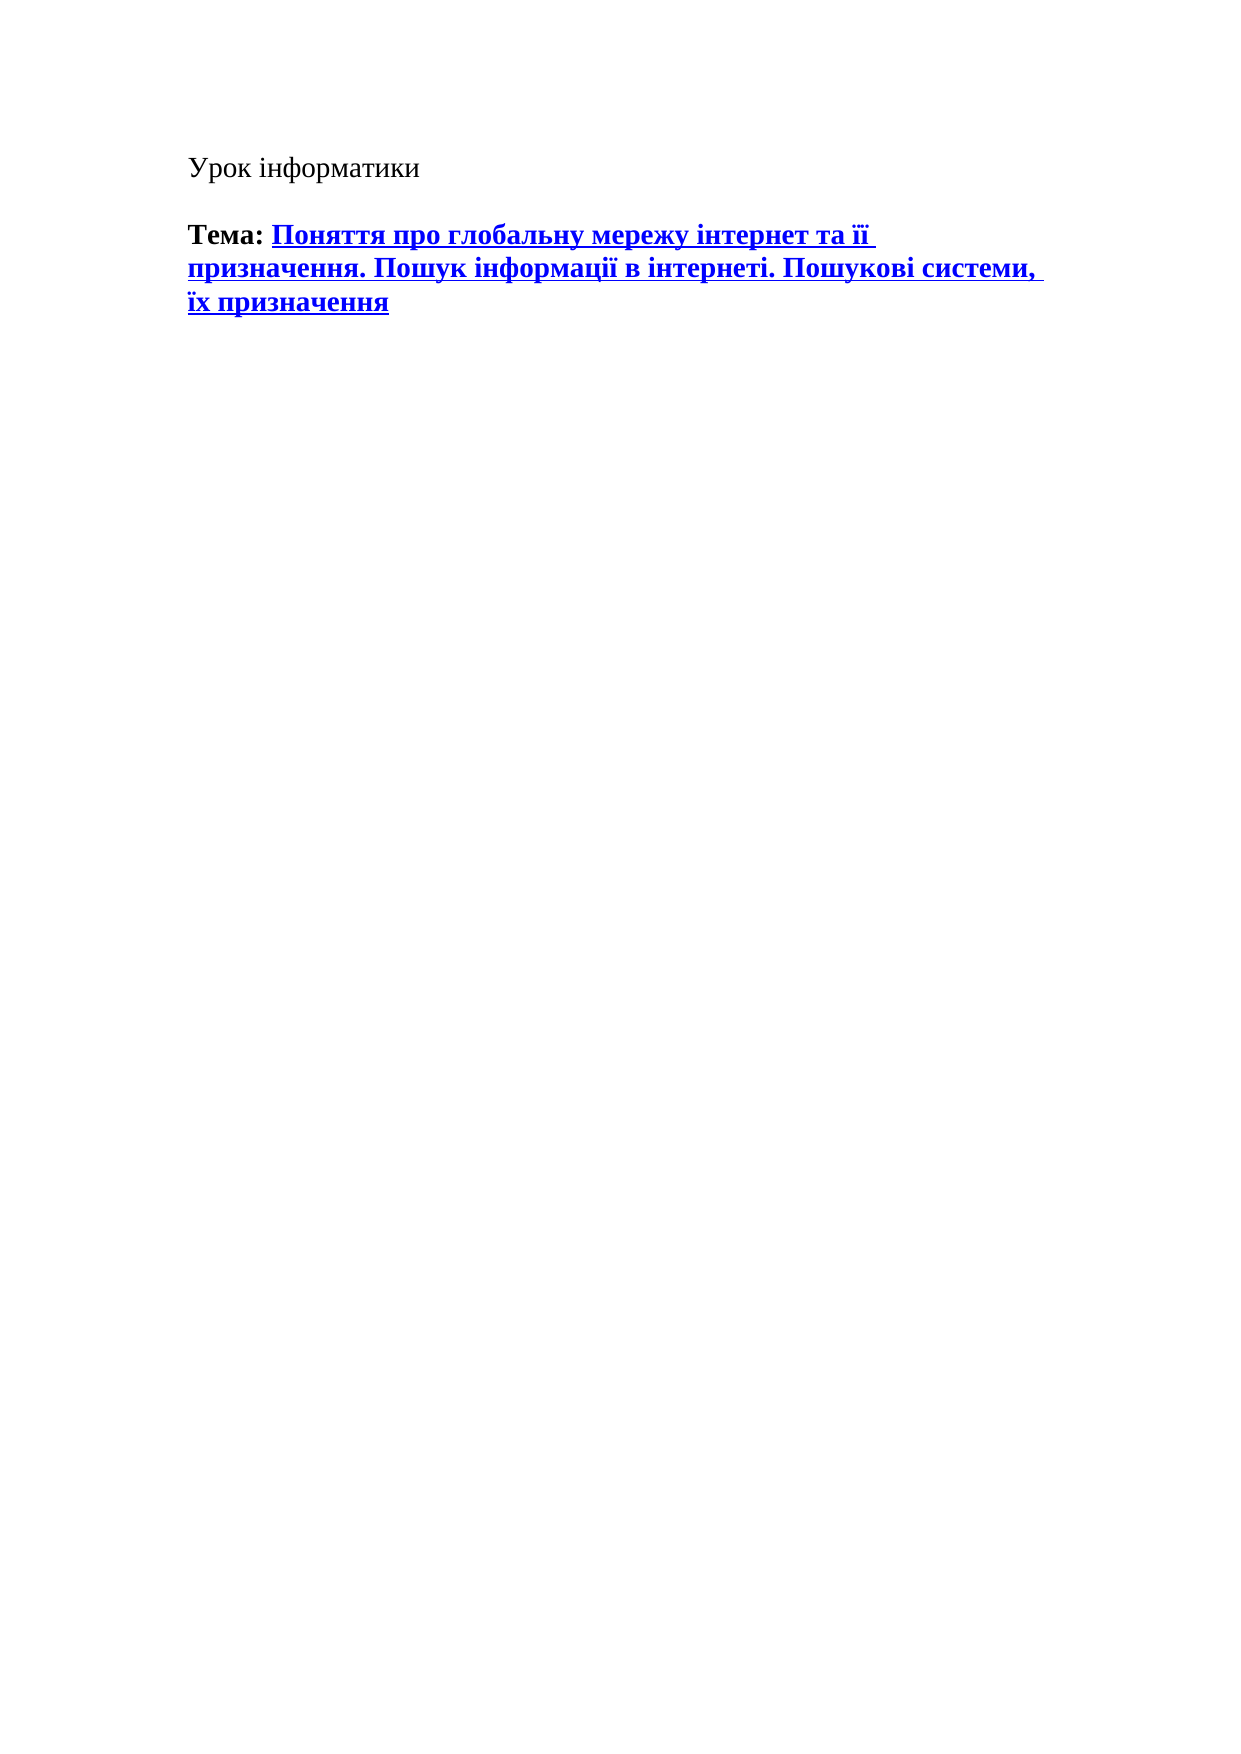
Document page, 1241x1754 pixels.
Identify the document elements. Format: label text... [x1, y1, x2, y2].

text Тема: Поняття про глобальну мережу інтернет та її призначення. Пошук інформації в інтернеті. Пошукові системи, їх призначення [187, 217, 1053, 318]
text Урок інформатики [187, 150, 1053, 183]
